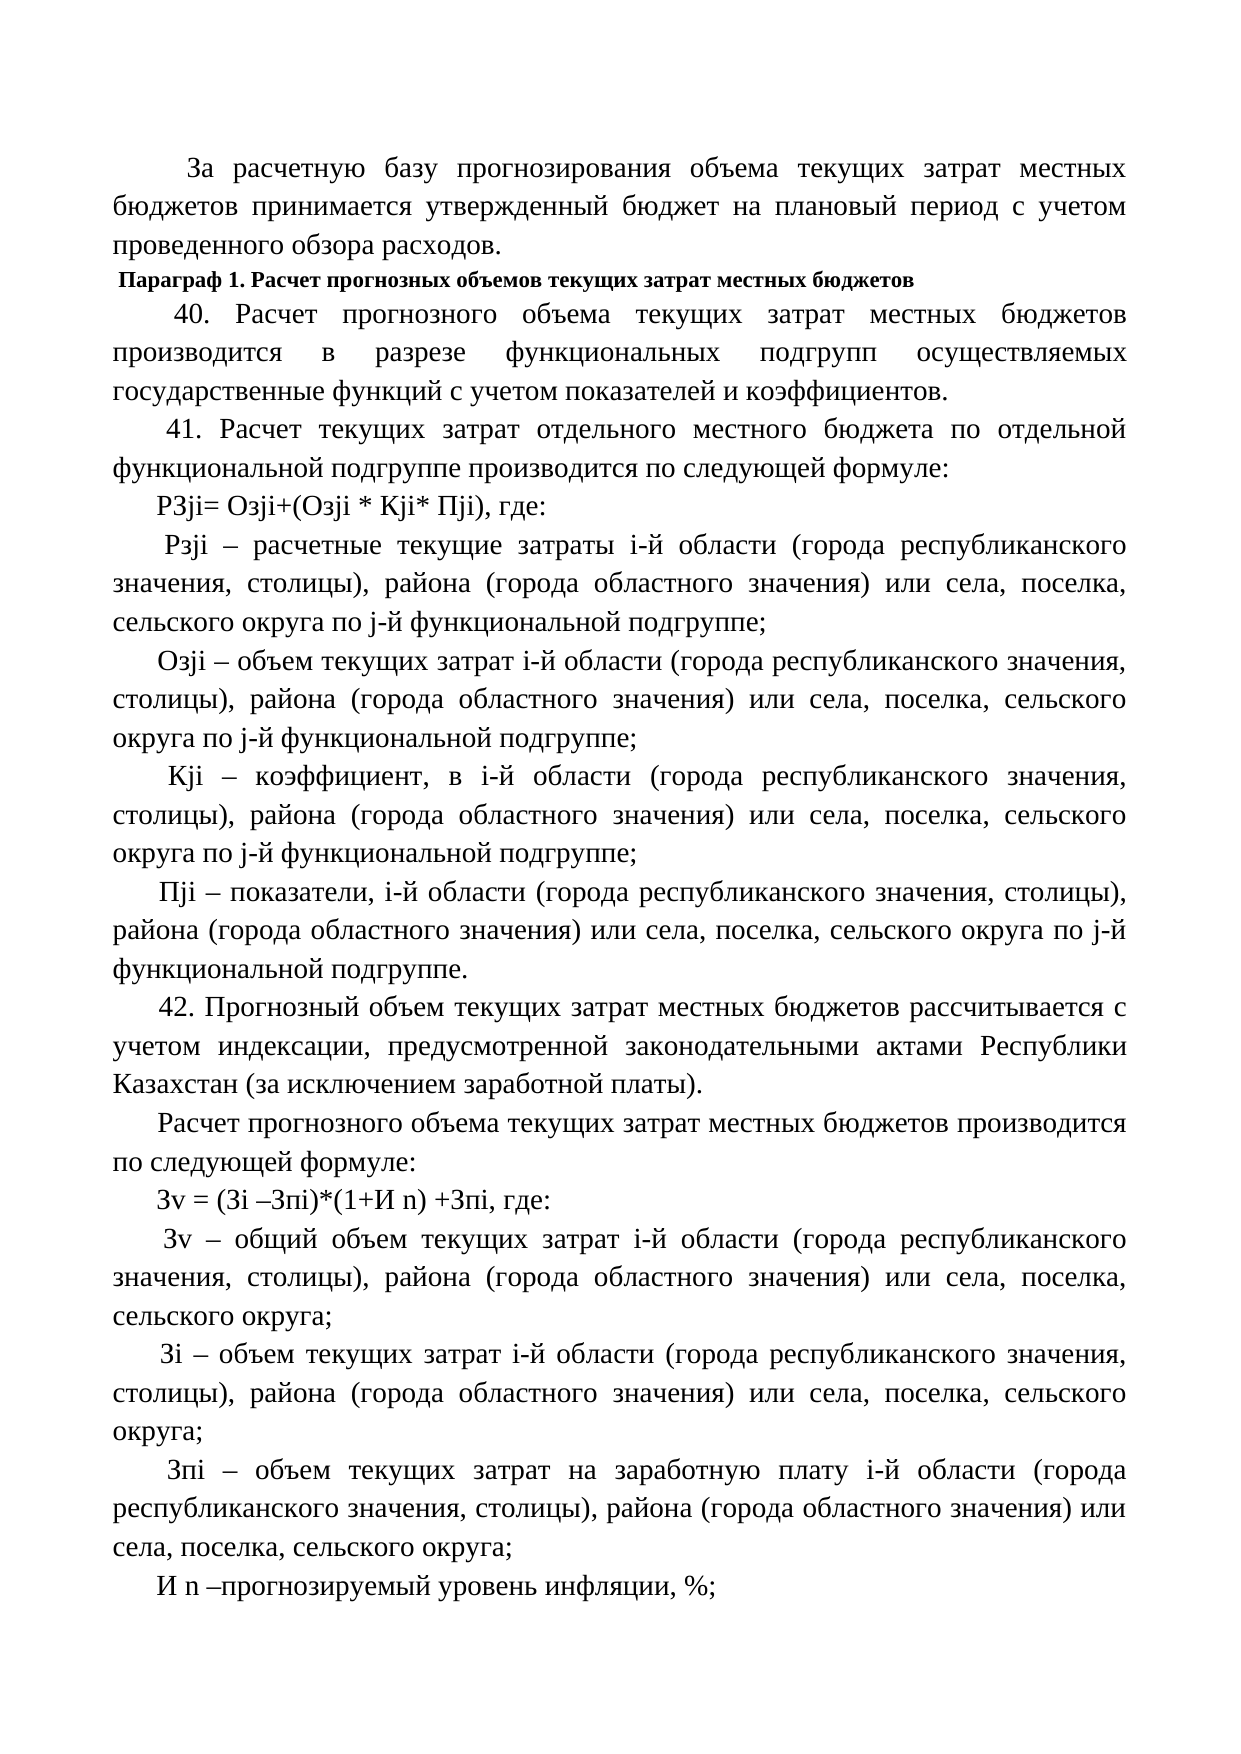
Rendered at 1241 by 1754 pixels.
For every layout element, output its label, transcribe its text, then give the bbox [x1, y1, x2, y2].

text РЗji= Oзji+(Oзji * Кji* Пji), где: [112, 488, 1128, 522]
text Расчет прогнозного объема текущих затрат местных бюджетов производится по следующей формуле: [112, 1105, 1128, 1177]
text Рзji – расчетные текущие затраты i-й области (города республиканского значения, столицы), района (города областного значения) или села, поселка, сельского округа по j-й функциональной подгруппе; [112, 527, 1128, 638]
text За расчетную базу прогнозирования объема текущих затрат местных бюджетов принимается утвержденный бюджет на плановый период с учетом проведенного обзора расходов. [112, 150, 1128, 261]
text И n –прогнозируемый уровень инфляции, %; [112, 1568, 1128, 1601]
text Зv – общий объем текущих затрат i-й области (города республиканского значения, столицы), района (города областного значения) или села, поселка, сельского округа; [112, 1221, 1128, 1331]
text Параграф 1. Расчет прогнозных объемов текущих затрат местных бюджетов [112, 266, 1128, 292]
text Зv = (Зi –Зпi)*(1+И n) +Зпi, где: [112, 1182, 1128, 1216]
text Зпi – объем текущих затрат на заработную плату i-й области (города республиканского значения, столицы), района (города областного значения) или села, поселка, сельского округа; [112, 1452, 1128, 1563]
text Зi – объем текущих затрат i-й области (города республиканского значения, столицы), района (города областного значения) или села, поселка, сельского округа; [112, 1336, 1128, 1447]
text 42. Прогнозный объем текущих затрат местных бюджетов рассчитывается с учетом индексации, предусмотренной законодательными актами Республики Казахстан (за исключением заработной платы). [112, 989, 1128, 1100]
text Пji – показатели, i-й области (города республиканского значения, столицы), района (города областного значения) или села, поселка, сельского округа по j-й функциональной подгруппе. [112, 874, 1128, 984]
text 40. Расчет прогнозного объема текущих затрат местных бюджетов производится в разрезе функциональных подгрупп осуществляемых государственные функций с учетом показателей и коэффициентов. [112, 296, 1128, 406]
text Кji – коэффициент, в i-й области (города республиканского значения, столицы), района (города областного значения) или села, поселка, сельского округа по j-й функциональной подгруппе; [112, 758, 1128, 869]
text Озji – объем текущих затрат i-й области (города республиканского значения, столицы), района (города областного значения) или села, поселка, сельского округа по j-й функциональной подгруппе; [112, 643, 1128, 753]
text 41. Расчет текущих затрат отдельного местного бюджета по отдельной функциональной подгруппе производится по следующей формуле: [112, 411, 1128, 483]
